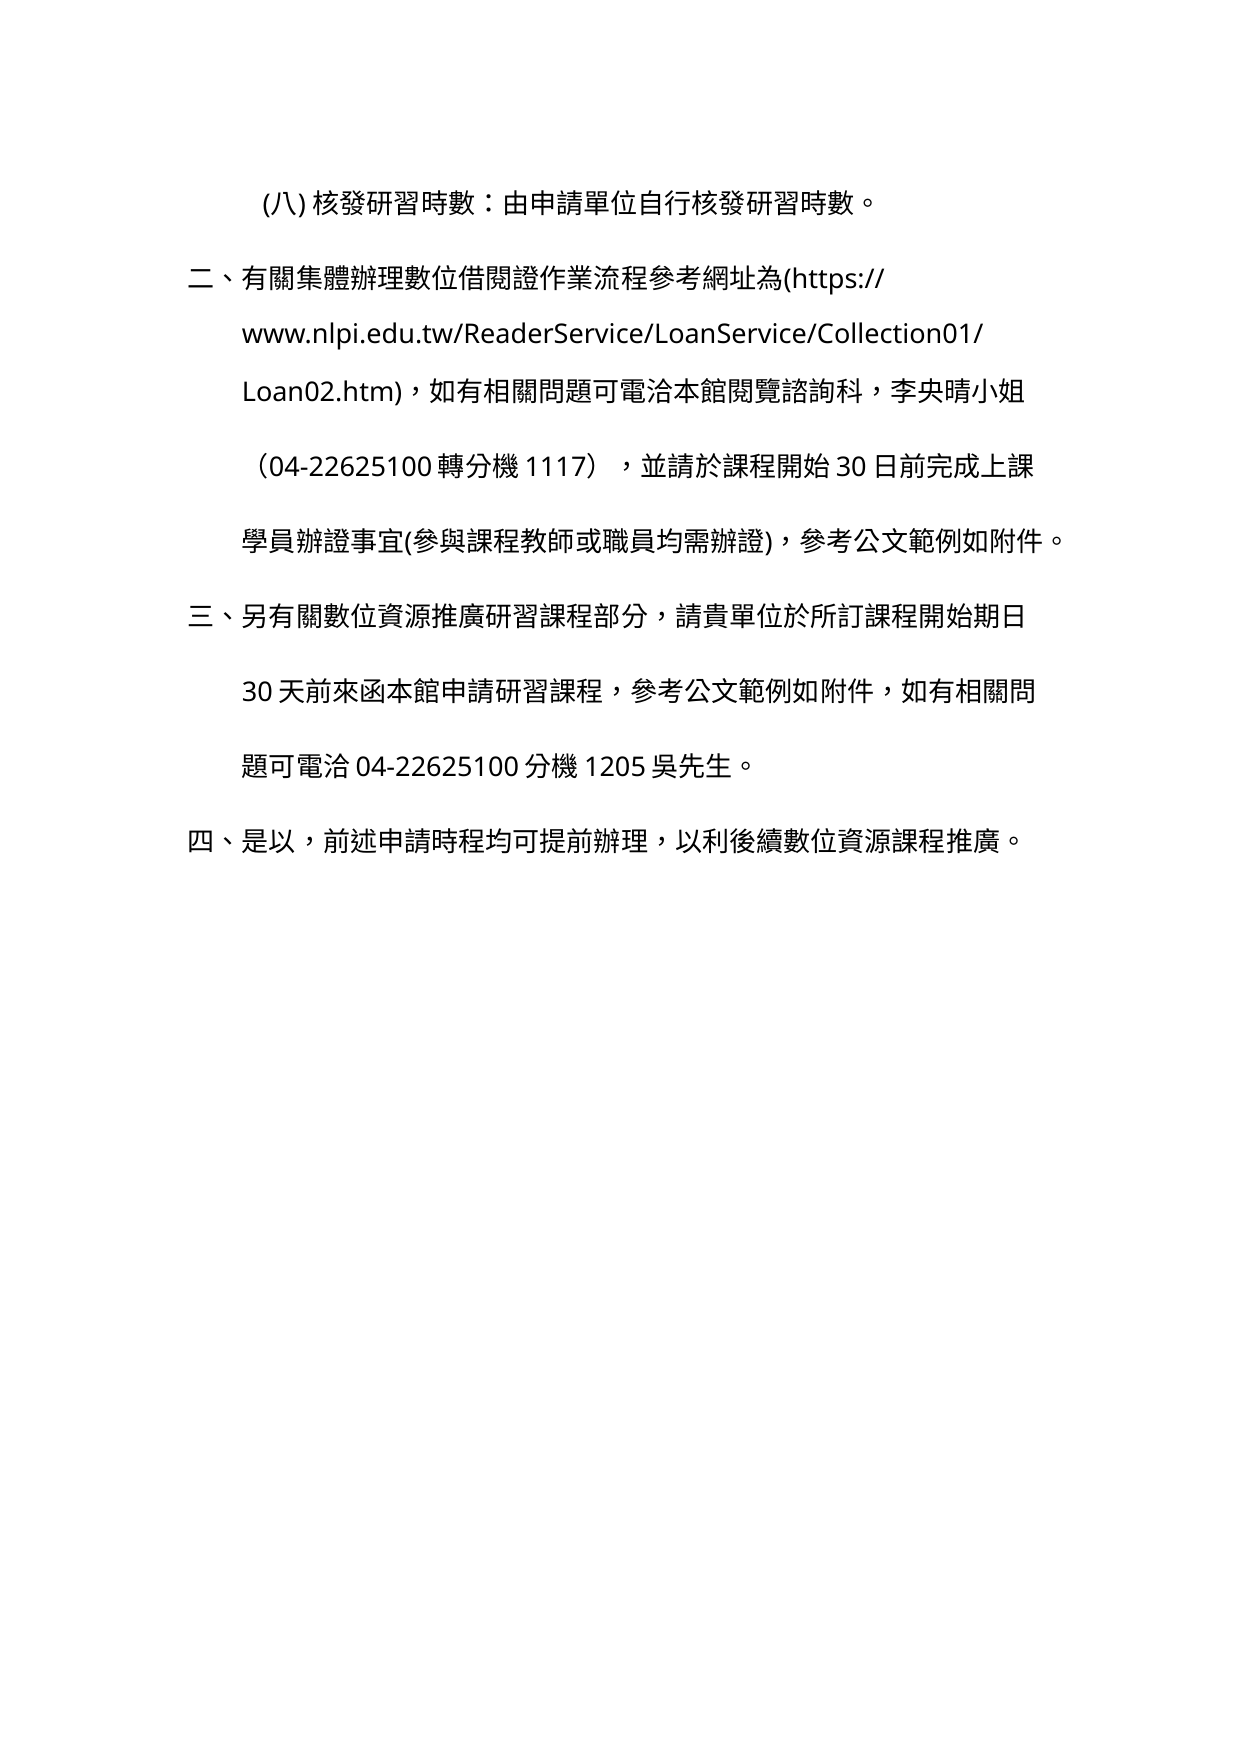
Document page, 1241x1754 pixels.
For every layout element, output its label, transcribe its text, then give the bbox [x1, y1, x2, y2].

list 核發研習時數：由申請單位自行核發研習時數。 [262, 164, 1053, 239]
text 三、另有關數位資源推廣研習課程部分，請貴單位於所訂課程開始期日30天前來函本館申請研習課程，參考公文範例如附件，如有相關問題可電洽04-22625100分機1205吳先生。 [187, 577, 1053, 802]
text 四、是以，前述申請時程均可提前辦理，以利後續數位資源課程推廣。 [187, 802, 1053, 877]
text 二、有關集體辦理數位借閱證作業流程參考網址為(https://www.nlpi.edu.tw/ReaderService/LoanService/Collection01/Loan02.htm)，如有相關問題可電洽本館閱覽諮詢科，李央晴小姐（04-22625100轉分機1117），並請於課程開始30日前完成上課學員辦證事宜(參與課程教師或職員均需辦證)，參考公文範例如附件。 [187, 239, 1053, 577]
